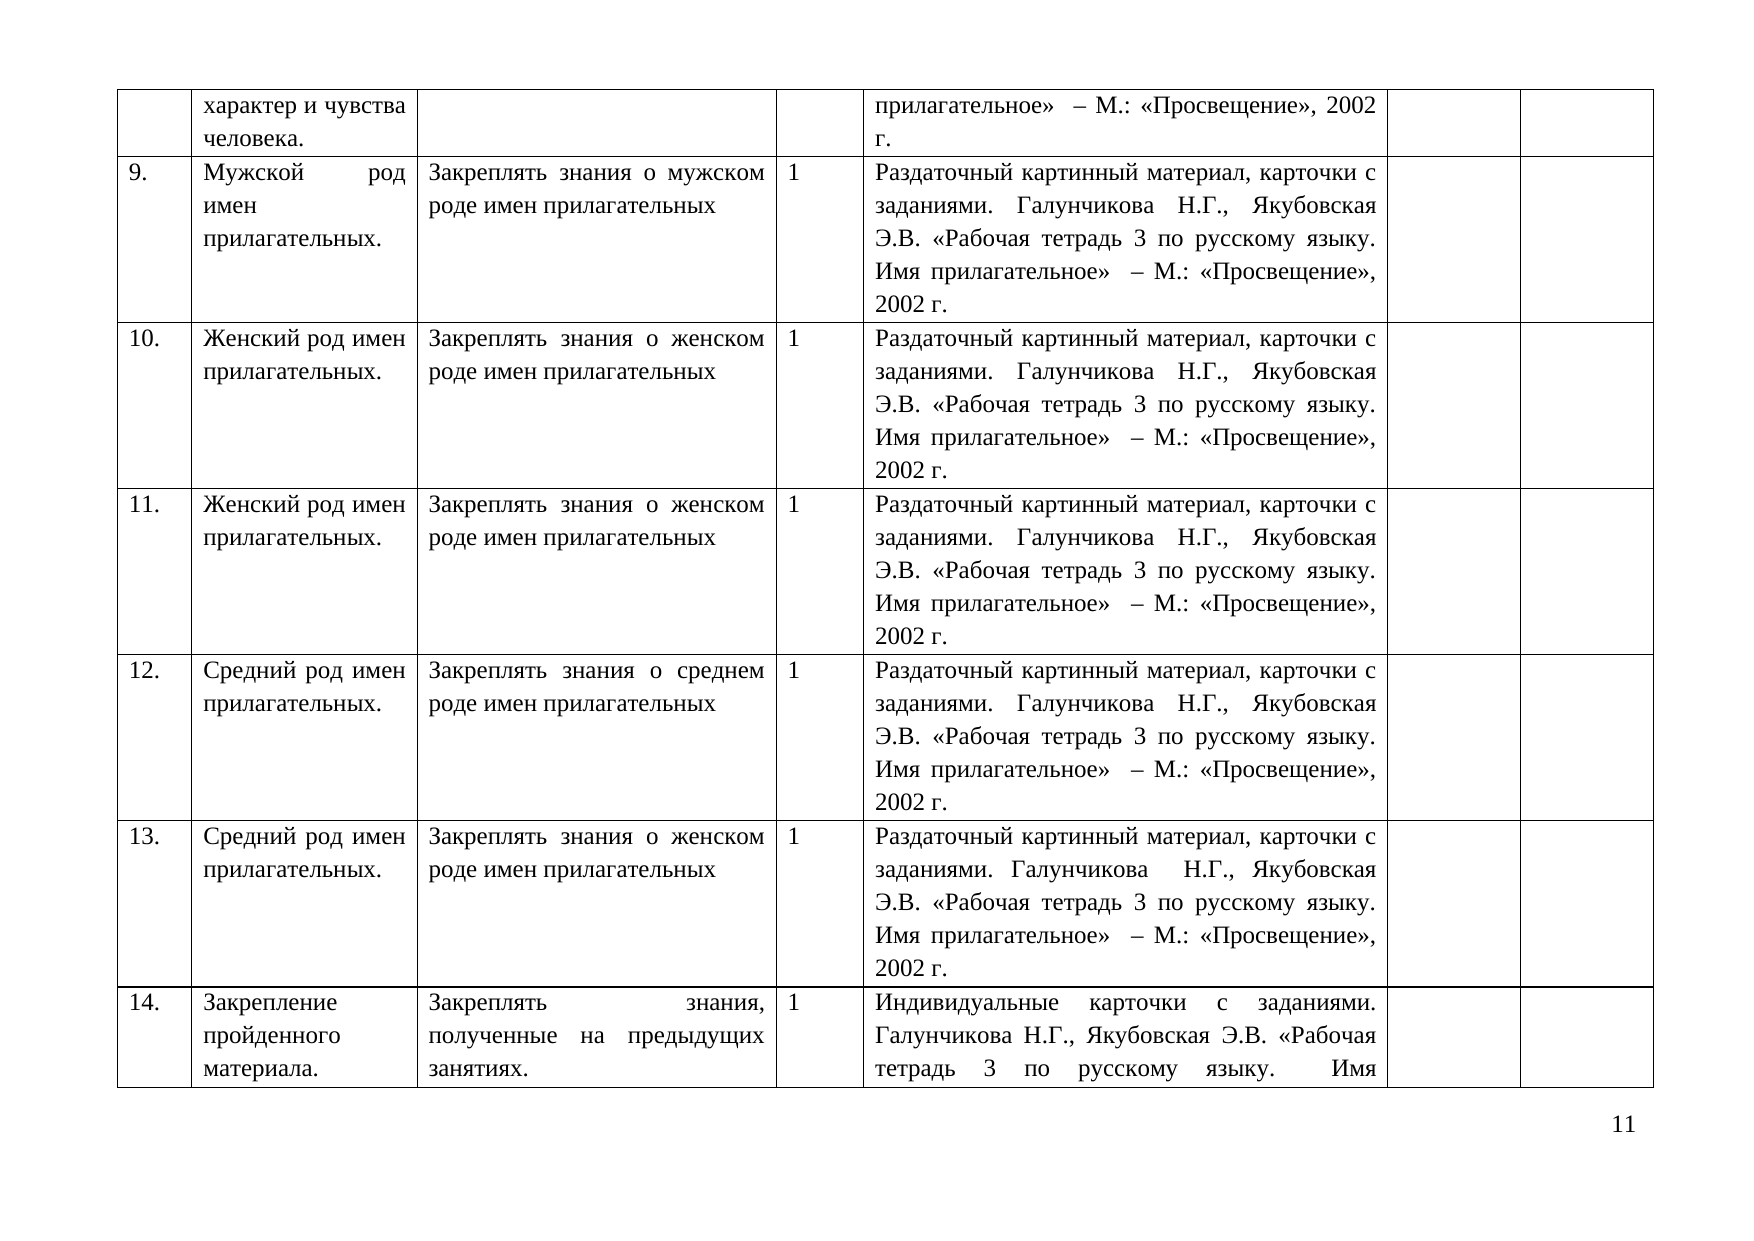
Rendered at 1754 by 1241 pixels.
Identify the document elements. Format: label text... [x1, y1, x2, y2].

table_cell 10. [118, 323, 191, 488]
table_cell [1388, 90, 1520, 156]
table_cell 1 [777, 323, 863, 488]
table_cell Раздаточный картинный материал, карточки с заданиями. Галунчикова Н.Г., Якубовская Э.В. «Рабочая тетрадь 3 по русскому языку. Имя прилагательное» – М.: «Просвещение», . [864, 323, 1387, 488]
table_cell 1 [777, 821, 863, 986]
table_cell 1 [777, 655, 863, 820]
table_cell 1 [777, 489, 863, 654]
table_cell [418, 90, 776, 156]
table_cell 14. [118, 988, 191, 1087]
table_cell Женский род имен прилагательных. [192, 489, 417, 654]
table_cell [1388, 489, 1520, 654]
table_cell Мужской род имен прилагательных. [192, 157, 417, 322]
table_cell 13. [118, 821, 191, 986]
table_cell 1 [777, 157, 863, 322]
table_cell [1388, 655, 1520, 820]
table_cell 1 [777, 988, 863, 1087]
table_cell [192, 90, 417, 156]
table_cell Средний род имен прилагательных. [192, 821, 417, 986]
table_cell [864, 988, 1387, 1087]
table_cell Женский род имен прилагательных. [192, 323, 417, 488]
table_cell Закреплять знания о женском роде имен прилагательных [418, 821, 776, 986]
table_cell [1388, 988, 1520, 1087]
table_cell [1521, 323, 1653, 488]
table_cell [1521, 988, 1653, 1087]
table_cell Закреплять знания о женском роде имен прилагательных [418, 323, 776, 488]
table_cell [864, 90, 1387, 156]
table_cell [1521, 655, 1653, 820]
table_cell 9. [118, 157, 191, 322]
table_cell [1388, 821, 1520, 986]
table_cell Раздаточный картинный материал, карточки с заданиями. Галунчикова Н.Г., Якубовская Э.В. «Рабочая тетрадь 3 по русскому языку. Имя прилагательное» – М.: «Просвещение», . [864, 489, 1387, 654]
table_cell [1521, 157, 1653, 322]
table_cell Закреплять знания о женском роде имен прилагательных [418, 489, 776, 654]
table_cell Раздаточный картинный материал, карточки с заданиями. Галунчикова Н.Г., Якубовская Э.В. «Рабочая тетрадь 3 по русскому языку. Имя прилагательное» – М.: «Просвещение», . [864, 821, 1387, 986]
table_cell [1388, 323, 1520, 488]
table_cell [1521, 821, 1653, 986]
table_cell Закреплять знания о среднем роде имен прилагательных [418, 655, 776, 820]
table_cell Закреплять знания о мужском роде имен прилагательных [418, 157, 776, 322]
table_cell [418, 988, 776, 1087]
table_cell [1388, 157, 1520, 322]
table_cell 12. [118, 655, 191, 820]
table_cell 1 [777, 90, 863, 156]
table_cell [1521, 489, 1653, 654]
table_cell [192, 988, 417, 1087]
table_cell Раздаточный картинный материал, карточки с заданиями. Галунчикова Н.Г., Якубовская Э.В. «Рабочая тетрадь 3 по русскому языку. Имя прилагательное» – М.: «Просвещение», . [864, 655, 1387, 820]
table_cell Средний род имен прилагательных. [192, 655, 417, 820]
table_cell 8. [118, 90, 191, 156]
table_cell Раздаточный картинный материал, карточки с заданиями. Галунчикова Н.Г., Якубовская Э.В. «Рабочая тетрадь 3 по русскому языку. Имя прилагательное» – М.: «Просвещение», . [864, 157, 1387, 322]
table_cell [1521, 90, 1653, 156]
table_cell 11. [118, 489, 191, 654]
